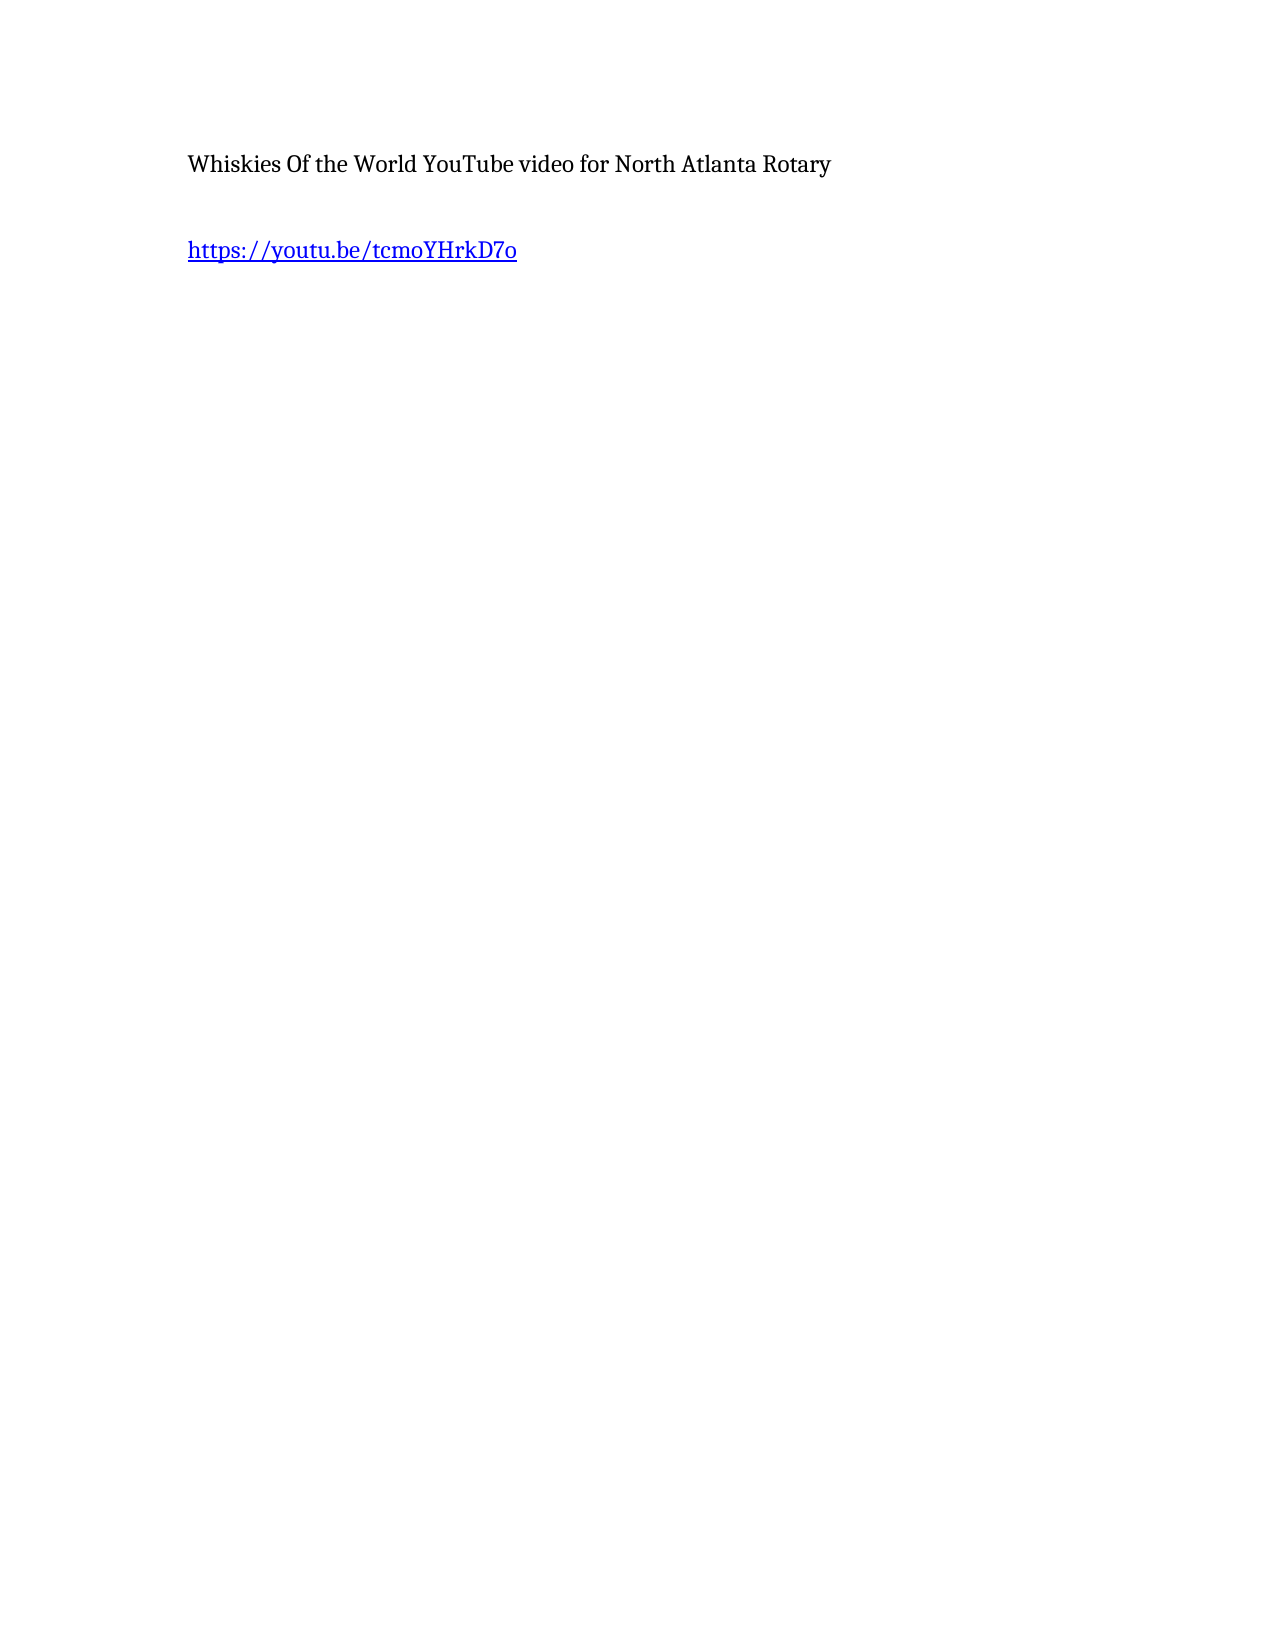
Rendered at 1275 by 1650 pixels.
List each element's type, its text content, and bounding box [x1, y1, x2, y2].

text https://youtu.be/tcmoYHrkD7o [187, 236, 1087, 265]
text Whiskies Of the World YouTube video for North Atlanta Rotary [187, 150, 1087, 179]
